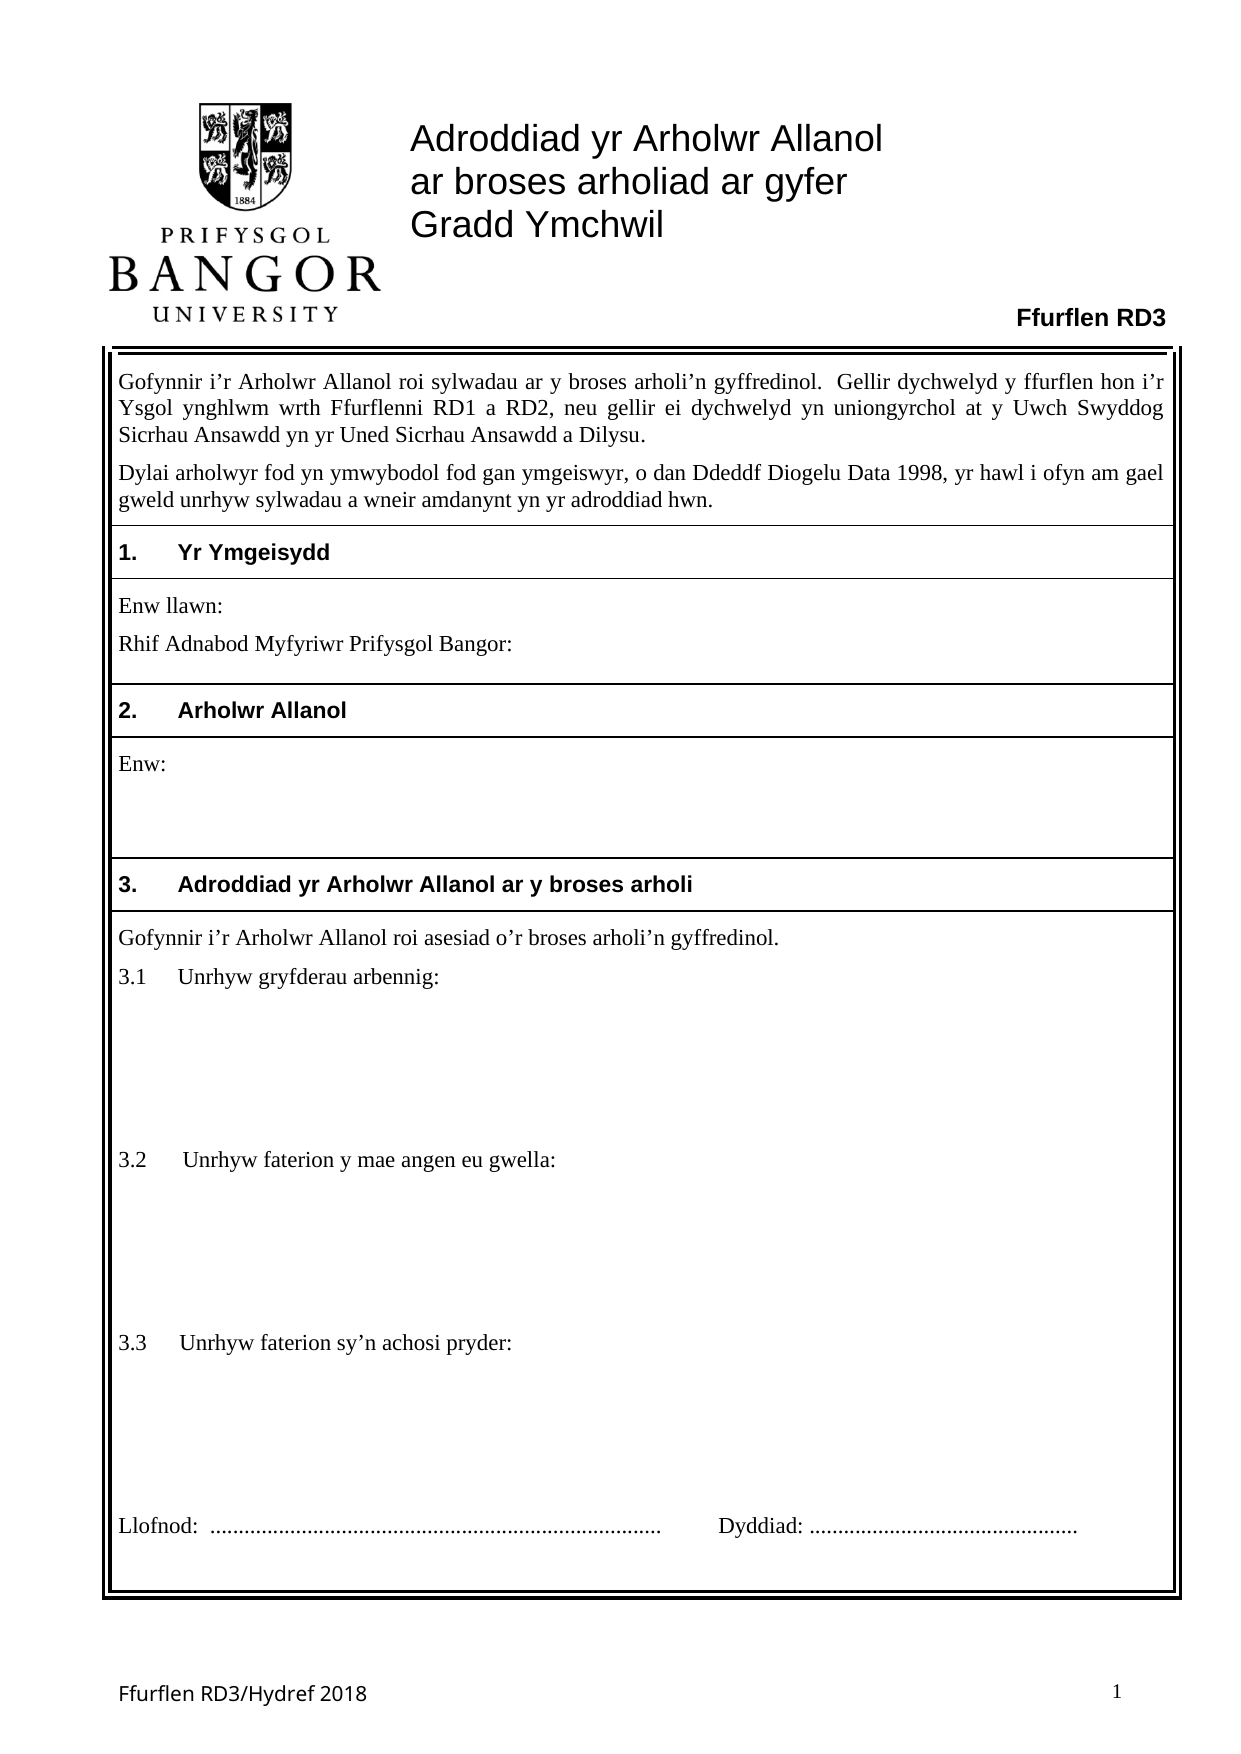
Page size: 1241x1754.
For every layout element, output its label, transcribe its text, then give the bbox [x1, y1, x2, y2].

table_cell 2. Arholwr Allanol [112, 685, 1173, 736]
table_cell Enw: [112, 738, 1173, 857]
table_cell Enw llawn: Rhif Adnabod Myfyriwr Prifysgol Bangor: [112, 579, 1173, 683]
table_cell 1. Yr Ymgeisydd [112, 526, 1173, 578]
table_header [107, 103, 399, 346]
table_header Adroddiad yr Arholwr Allanol ar broses arholiad ar gyfer Gradd Ymchwil Ffurflen RD3 [399, 103, 1177, 346]
picture [109, 103, 381, 322]
table_cell 3. Adroddiad yr Arholwr Allanol ar y broses arholi [112, 859, 1173, 910]
table_cell Gofynnir i’r Arholwr Allanol roi asesiad o’r broses arholi’n gyffredinol. 3.1 Unrhyw gryfderau arbennig: 3.2 Unrhyw faterion y mae angen eu gwella: 3.3 Unrhyw faterion sy’n achosi pryder: Llofnod: ............................................................................... Dyddiad: ............................................... [112, 912, 1173, 1590]
table_cell Gofynnir i’r Arholwr Allanol roi sylwadau ar y broses arholi’n gyffredinol. Gellir dychwelyd y ffurflen hon i’r Ysgol ynghlwm wrth Ffurflenni RD1 a RD2, neu gellir ei dychwelyd yn uniongyrchol at y Uwch Swyddog Sicrhau Ansawdd yn yr Uned Sicrhau Ansawdd a Dilysu. Dylai arholwyr fod yn ymwybodol fod gan ymgeiswyr, o dan Ddeddf Diogelu Data 1998, yr hawl i ofyn am gael gweld unrhyw sylwadau a wneir amdanynt yn yr adroddiad hwn. [107, 346, 1177, 525]
